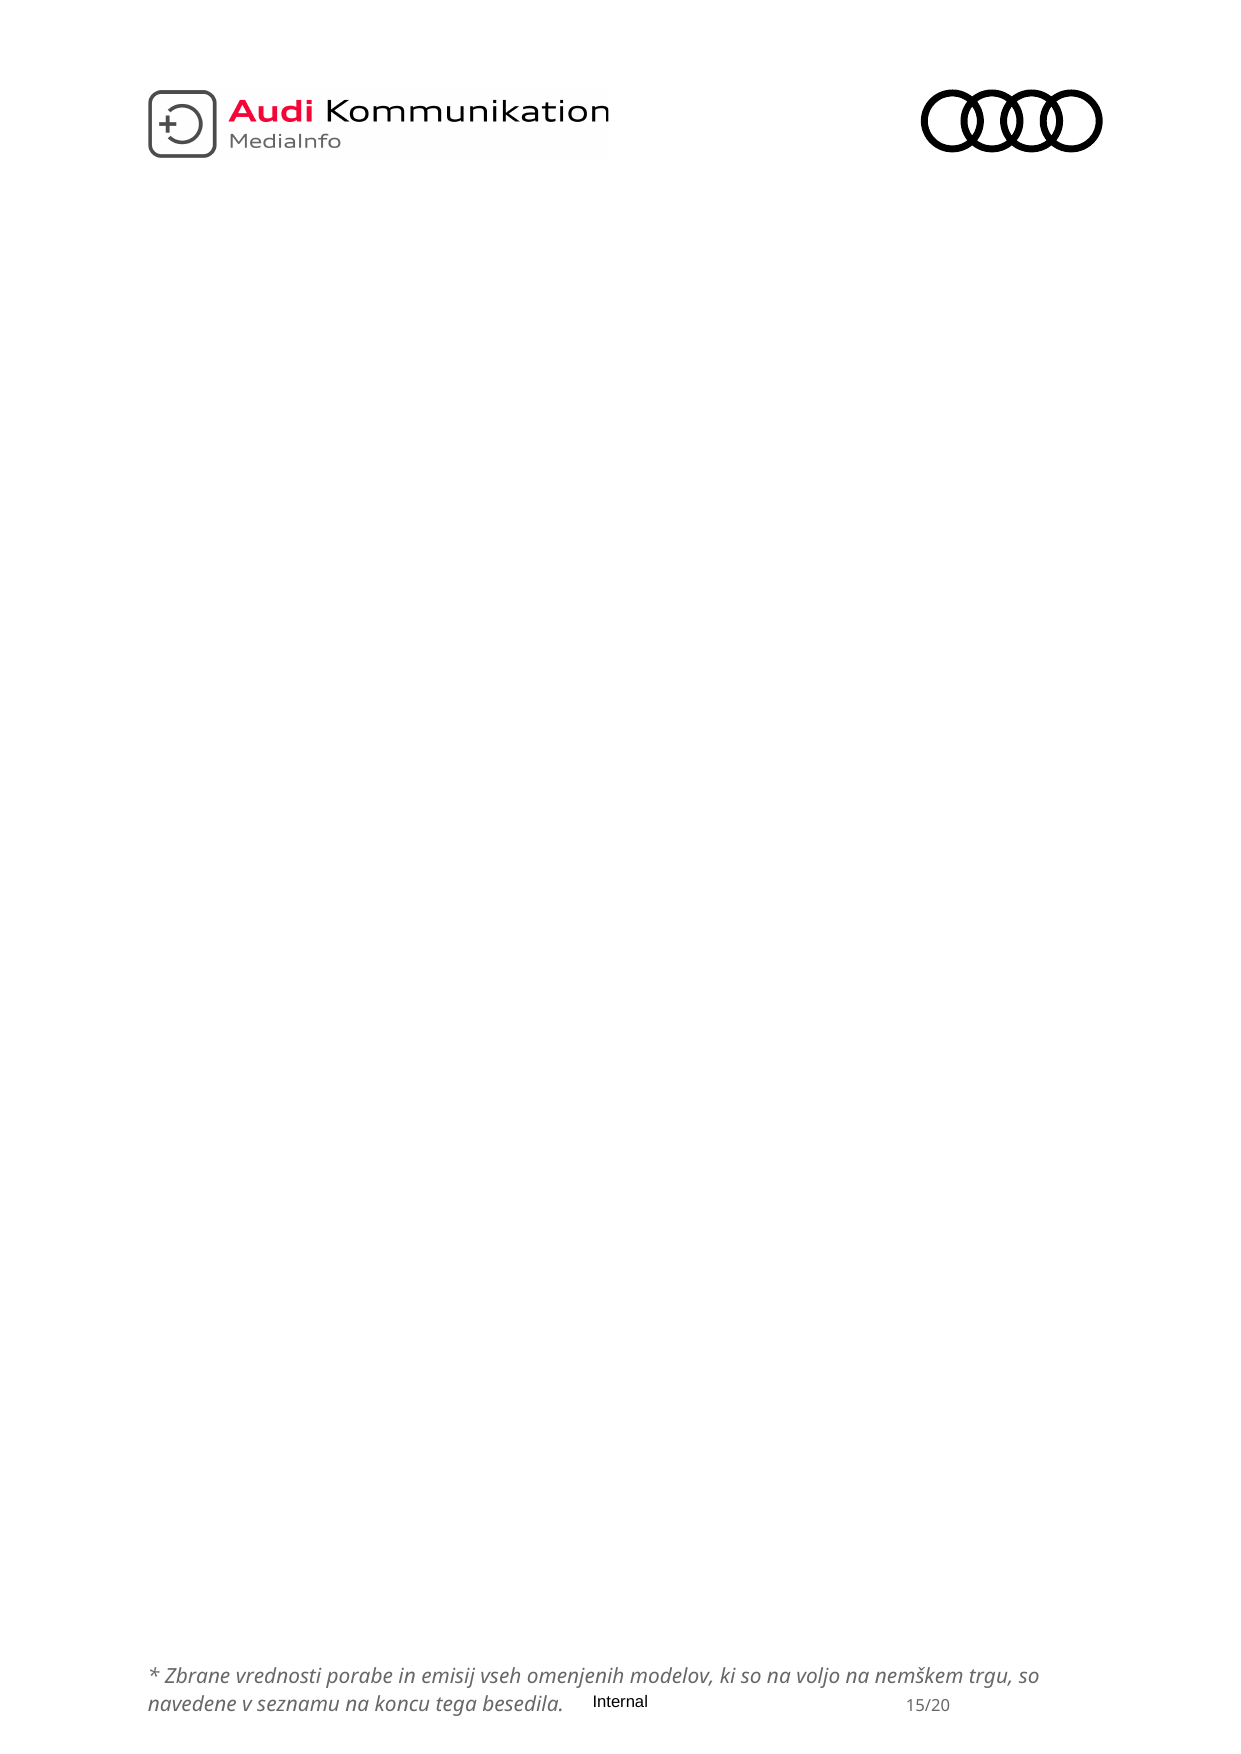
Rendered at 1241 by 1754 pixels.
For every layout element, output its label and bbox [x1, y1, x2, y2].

picture [148, 90, 609, 158]
